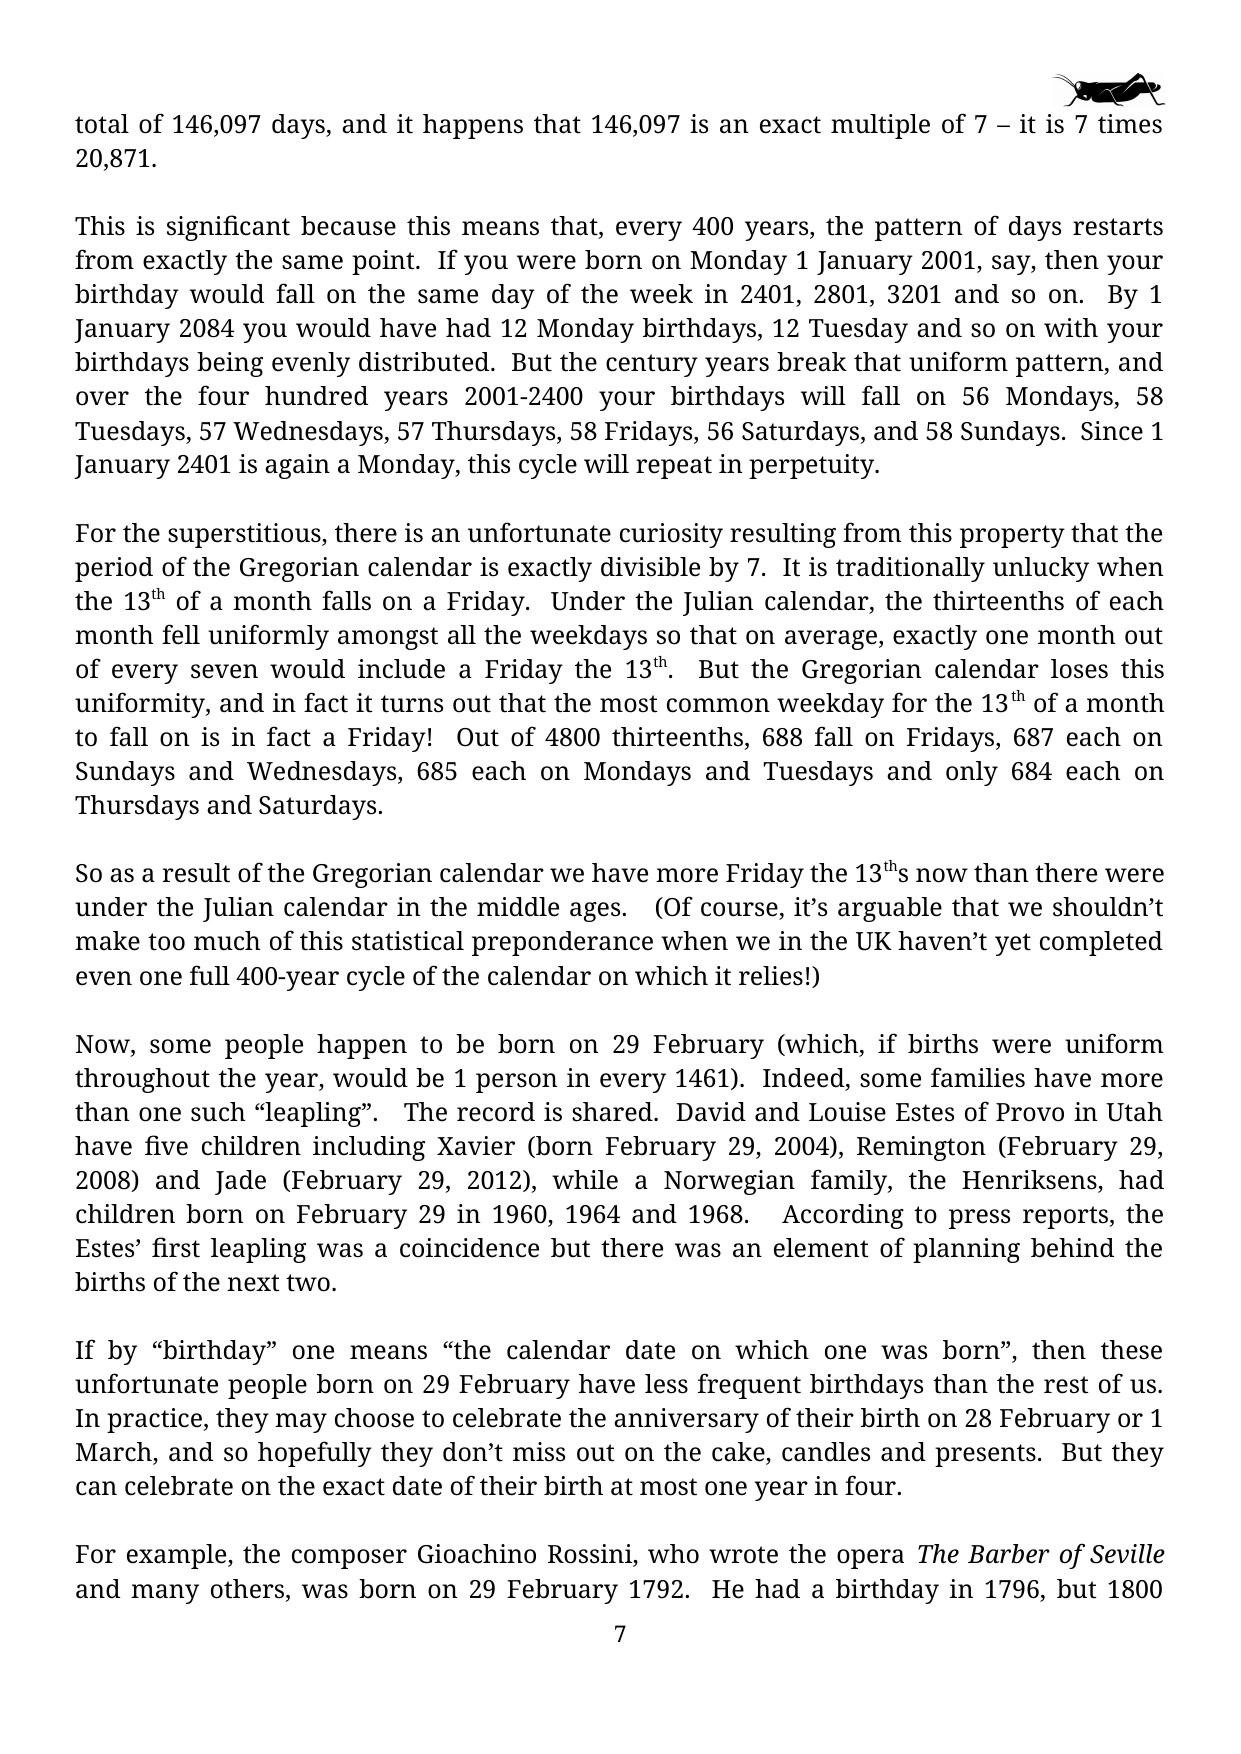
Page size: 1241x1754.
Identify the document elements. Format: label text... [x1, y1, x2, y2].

text Now, some people happen to be born on 29 February (which, if births were uniform throughout the year, would be 1 person in every 1461). Indeed, some families have more than one such “leapling”. The record is shared. David and Louise Estes of Provo in Utah have five children including Xavier (born February 29, 2004), Remington (February 29, 2008) and Jade (February 29, 2012), while a Norwegian family, the Henriksens, had children born on February 29 in 1960, 1964 and 1968. According to press reports, the Estes’ first leapling was a coincidence but there was an element of planning behind the births of the next two. [75, 1026, 1165, 1299]
text This is significant because this means that, every 400 years, the pattern of days restarts from exactly the same point. If you were born on Monday 1 January 2001, say, then your birthday would fall on the same day of the week in 2401, 2801, 3201 and so on. By 1 January 2084 you would have had 12 Monday birthdays, 12 Tuesday and so on with your birthdays being evenly distributed. But the century years break that uniform pattern, and over the four hundred years 2001-2400 your birthdays will fall on 56 Mondays, 58 Tuesdays, 57 Wednesdays, 57 Thursdays, 58 Fridays, 56 Saturdays, and 58 Sundays. Since 1 January 2401 is again a Monday, this cycle will repeat in perpetuity. [75, 209, 1165, 481]
picture [1051, 73, 1166, 107]
text So as a result of the Gregorian calendar we have more Friday the 13ths now than there were under the Julian calendar in the middle ages. (Of course, it’s arguable that we shouldn’t make too much of this statistical preponderance when we in the UK haven’t yet completed even one full 400-year cycle of the calendar on which it relies!) [75, 856, 1165, 992]
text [75, 1537, 1165, 1605]
text For the superstitious, there is an unfortunate curiosity resulting from this property that the period of the Gregorian calendar is exactly divisible by 7. It is traditionally unlucky when the 13th of a month falls on a Friday. Under the Julian calendar, the thirteenths of each month fell uniformly amongst all the weekdays so that on average, exactly one month out of every seven would include a Friday the 13th. But the Gregorian calendar loses this uniformity, and in fact it turns out that the most common weekday for the 13th of a month to fall on is in fact a Friday! Out of 4800 thirteenths, 688 fall on Fridays, 687 each on Sundays and Wednesdays, 685 each on Mondays and Tuesdays and only 684 each on Thursdays and Saturdays. [75, 515, 1165, 822]
text If by “birthday” one means “the calendar date on which one was born”, then these unfortunate people born on 29 February have less frequent birthdays than the rest of us. In practice, they may choose to celebrate the anniversary of their birth on 28 February or 1 March, and so hopefully they don’t miss out on the cake, candles and presents. But they can celebrate on the exact date of their birth at most one year in four. [75, 1333, 1165, 1503]
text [75, 107, 1165, 175]
